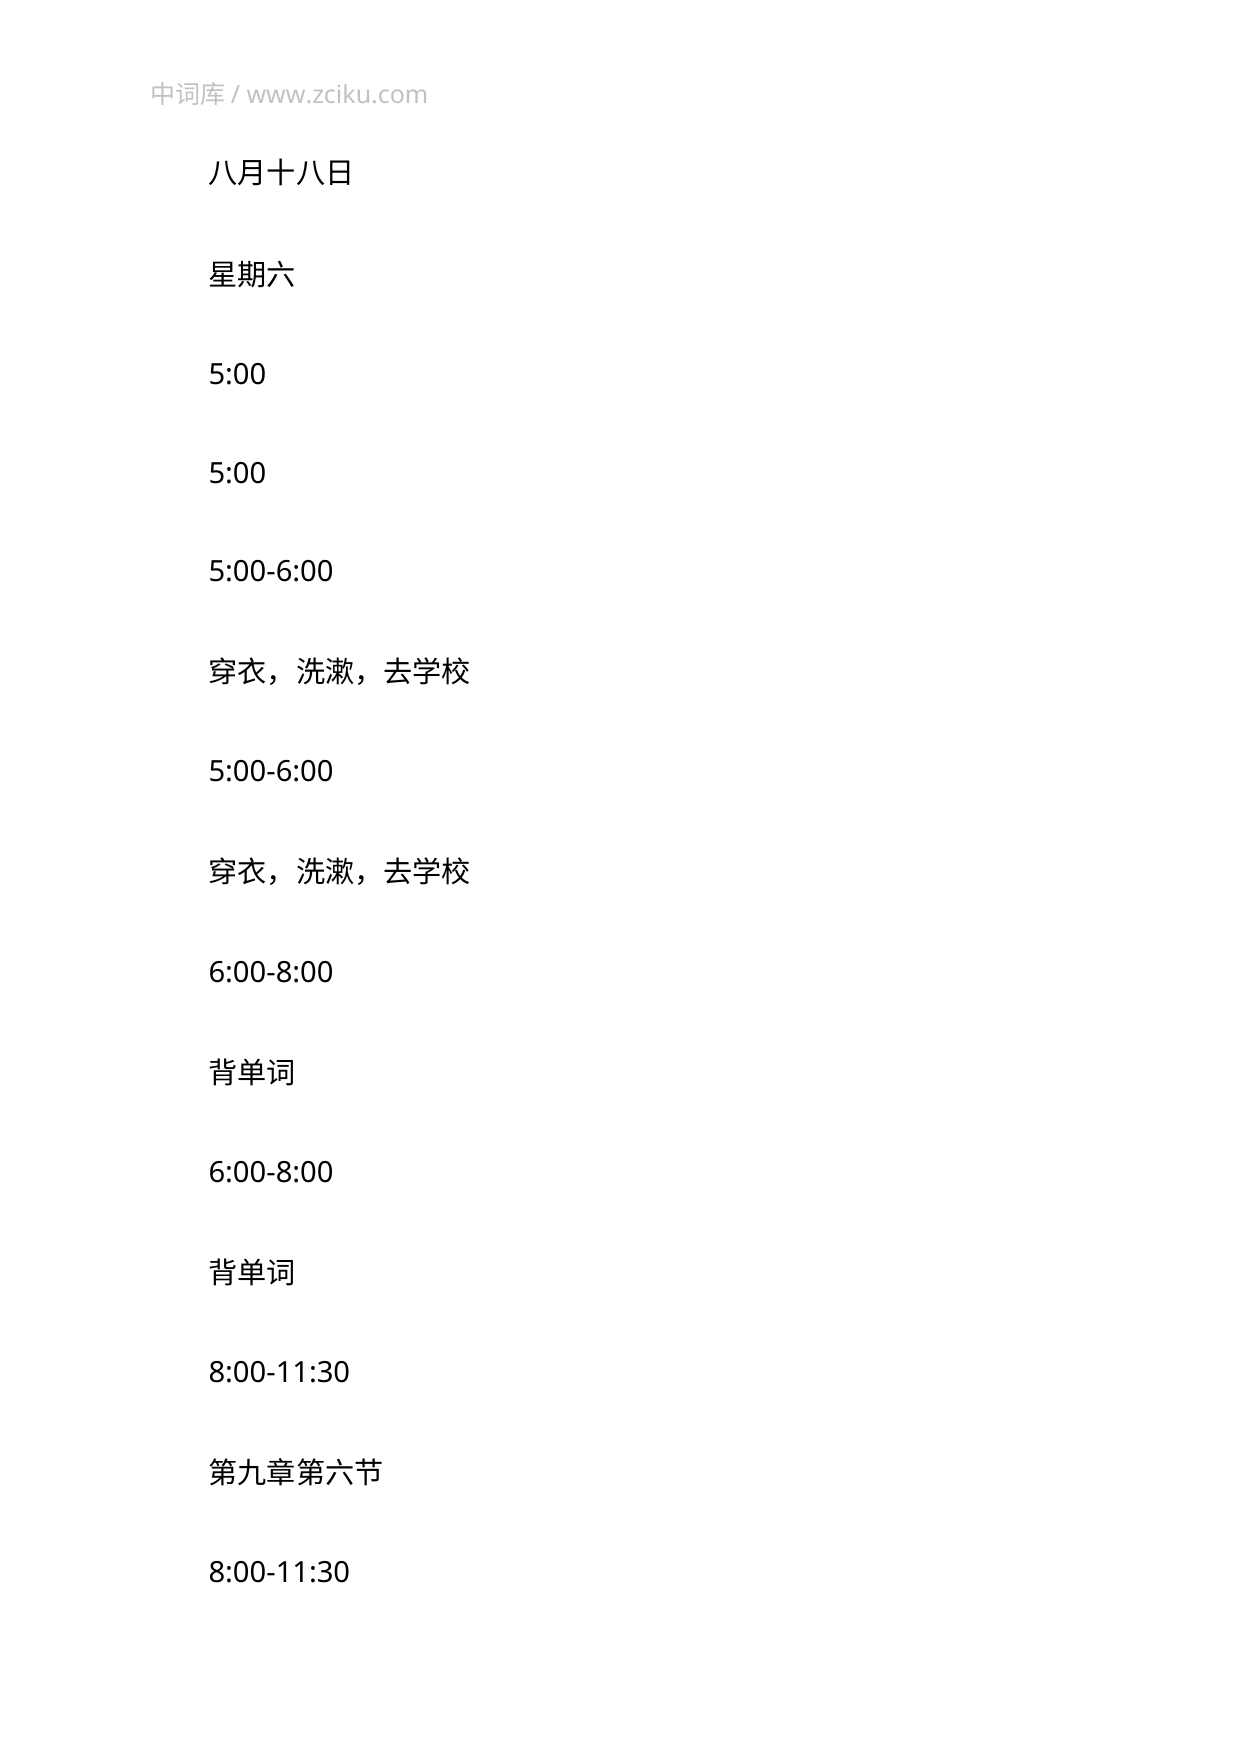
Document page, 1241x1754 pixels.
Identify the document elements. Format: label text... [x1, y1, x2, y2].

text 6:00-8:00 [150, 1151, 1090, 1191]
text 星期六 [150, 252, 1090, 294]
text 5:00-6:00 [150, 751, 1090, 790]
text 8:00-11:30 [150, 1351, 1090, 1391]
text 6:00-8:00 [150, 951, 1090, 991]
text 八月十八日 [150, 150, 1090, 192]
text 背单词 [150, 1049, 1090, 1092]
text 穿衣，洗漱，去学校 [150, 849, 1090, 891]
text 第九章第六节 [150, 1450, 1090, 1492]
text 5:00-6:00 [150, 550, 1090, 590]
text 穿衣，洗漱，去学校 [150, 649, 1090, 691]
text 5:00 [150, 452, 1090, 492]
text 8:00-11:30 [150, 1551, 1090, 1591]
text 5:00 [150, 353, 1090, 393]
text 背单词 [150, 1249, 1090, 1292]
